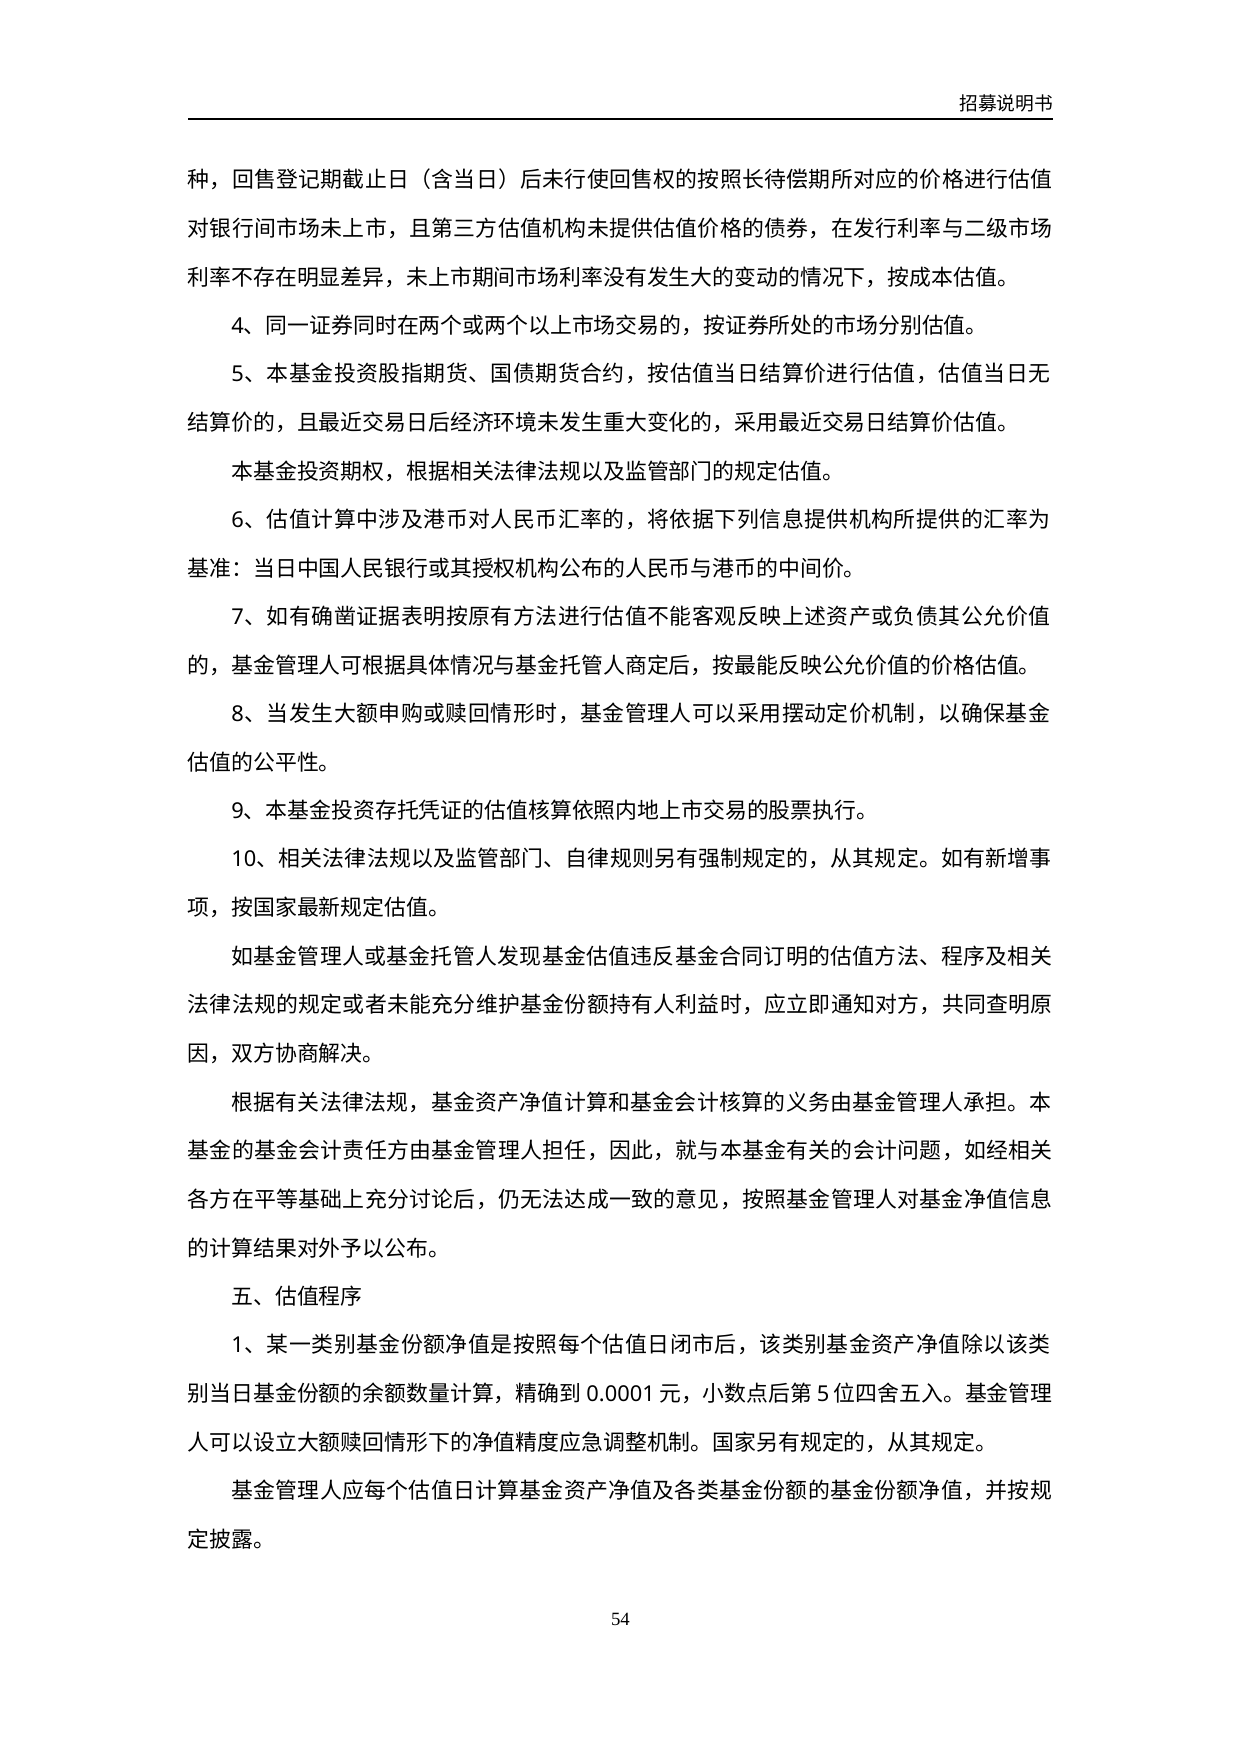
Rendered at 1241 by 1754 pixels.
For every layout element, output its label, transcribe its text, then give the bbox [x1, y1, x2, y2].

text 5、本基金投资股指期货、国债期货合约，按估值当日结算价进行估值，估值当日无结算价的，且最近交易日后经济环境未发生重大变化的，采用最近交易日结算价估值。 [187, 356, 1053, 437]
text 4、同一证券同时在两个或两个以上市场交易的，按证券所处的市场分别估值。 [187, 308, 1053, 340]
text 本基金投资期权，根据相关法律法规以及监管部门的规定估值。 [187, 453, 1053, 486]
text 如基金管理人或基金托管人发现基金估值违反基金合同订明的估值方法、程序及相关法律法规的规定或者未能充分维护基金份额持有人利益时，应立即通知对方，共同查明原因，双方协商解决。 [187, 938, 1053, 1068]
text 9、本基金投资存托凭证的估值核算依照内地上市交易的股票执行。 [187, 793, 1053, 825]
text 7、如有确凿证据表明按原有方法进行估值不能客观反映上述资产或负债其公允价值的，基金管理人可根据具体情况与基金托管人商定后，按最能反映公允价值的价格估值。 [187, 599, 1053, 680]
text 1、某一类别基金份额净值是按照每个估值日闭市后，该类别基金资产净值除以该类别当日基金份额的余额数量计算，精确到0.0001元，小数点后第5位四舍五入。基金管理人可以设立大额赎回情形下的净值精度应急调整机制。国家另有规定的，从其规定。 [187, 1327, 1053, 1457]
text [187, 162, 1053, 292]
text 基金管理人应每个估值日计算基金资产净值及各类基金份额的基金份额净值，并按规定披露。 [187, 1473, 1053, 1554]
text 根据有关法律法规，基金资产净值计算和基金会计核算的义务由基金管理人承担。本基金的基金会计责任方由基金管理人担任，因此，就与本基金有关的会计问题，如经相关各方在平等基础上充分讨论后，仍无法达成一致的意见，按照基金管理人对基金净值信息的计算结果对外予以公布。 [187, 1084, 1053, 1263]
text 10、相关法律法规以及监管部门、自律规则另有强制规定的，从其规定。如有新增事项，按国家最新规定估值。 [187, 841, 1053, 922]
text 8、当发生大额申购或赎回情形时，基金管理人可以采用摆动定价机制，以确保基金估值的公平性。 [187, 696, 1053, 777]
text 五、估值程序 [187, 1279, 1053, 1311]
text 6、估值计算中涉及港币对人民币汇率的，将依据下列信息提供机构所提供的汇率为基准：当日中国人民银行或其授权机构公布的人民币与港币的中间价。 [187, 502, 1053, 583]
